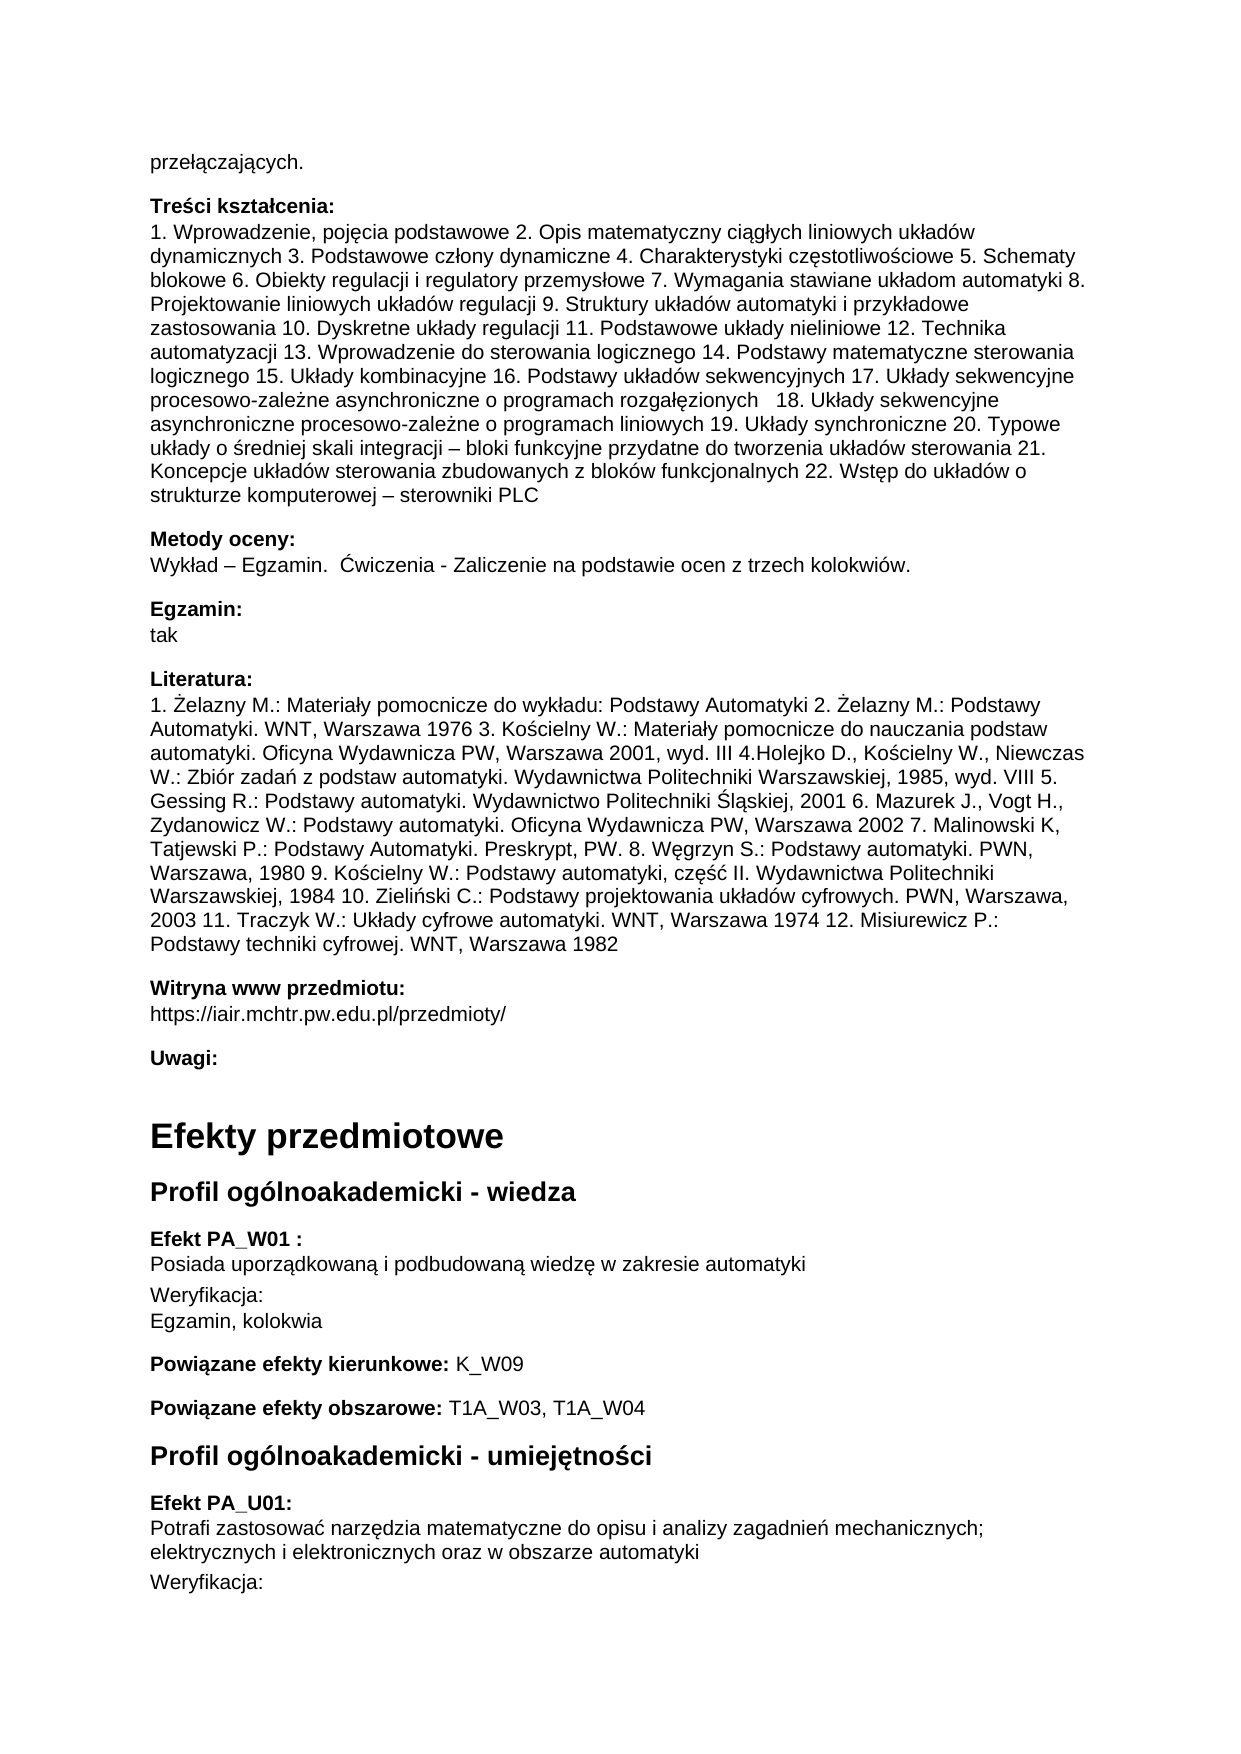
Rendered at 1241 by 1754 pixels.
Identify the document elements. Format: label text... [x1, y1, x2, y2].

subtitle Profil ogólnoakademicki - umiejętności [150, 1440, 1090, 1471]
text Uwagi: [150, 1046, 1090, 1070]
text Literatura: [150, 667, 1090, 691]
text Powiązane efekty obszarowe: T1A_W03, T1A_W04 [150, 1396, 1090, 1420]
text Treści kształcenia: [150, 194, 1090, 218]
text Posiada uporządkowaną i podbudowaną wiedzę w zakresie automatyki [150, 1252, 1090, 1276]
text Potrafi zastosować narzędzia matematyczne do opisu i analizy zagadnień mechanicznych; elektrycznych i elektronicznych oraz w obszarze automatyki [150, 1516, 1090, 1564]
subtitle Profil ogólnoakademicki - wiedza [150, 1176, 1090, 1207]
text tak [150, 623, 1090, 647]
text Efekt PA_W01 : [150, 1227, 1090, 1251]
text Weryfikacja: [150, 1282, 1090, 1306]
text Powiązane efekty kierunkowe: K_W09 [150, 1352, 1090, 1376]
text Weryfikacja: [150, 1570, 1090, 1594]
text 1. Żelazny M.: Materiały pomocnicze do wykładu: Podstawy Automatyki 2. Żelazny M.: Podstawy Automatyki. WNT, Warszawa 1976 3. Kościelny W.: Materiały pomocnicze do nauczania podstaw automatyki. Oficyna Wydawnicza PW, Warszawa 2001, wyd. III 4.Holejko D., Kościelny W., Niewczas W.: Zbiór zadań z podstaw automatyki. Wydawnictwa Politechniki Warszawskiej, 1985, wyd. VIII 5. Gessing R.: Podstawy automatyki. Wydawnictwo Politechniki Śląskiej, 2001 6. Mazurek J., Vogt H., Zydanowicz W.: Podstawy automatyki. Oficyna Wydawnicza PW, Warszawa 2002 7. Malinowski K, Tatjewski P.: Podstawy Automatyki. Preskrypt, PW. 8. Węgrzyn S.: Podstawy automatyki. PWN, Warszawa, 1980 9. Kościelny W.: Podstawy automatyki, część II. Wydawnictwa Politechniki Warszawskiej, 1984 10. Zieliński C.: Podstawy projektowania układów cyfrowych. PWN, Warszawa, 2003 11. Traczyk W.: Układy cyfrowe automatyki. WNT, Warszawa 1974 12. Misiurewicz P.: Podstawy techniki cyfrowej. WNT, Warszawa 1982 [150, 693, 1090, 956]
text Egzamin: [150, 597, 1090, 621]
subtitle Efekty przedmiotowe [150, 1116, 1090, 1156]
text https://iair.mchtr.pw.edu.pl/przedmioty/ [150, 1002, 1090, 1026]
text Metody oceny: [150, 527, 1090, 551]
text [150, 150, 1090, 174]
text Wykład – Egzamin. Ćwiczenia - Zaliczenie na podstawie ocen z trzech kolokwiów. [150, 553, 1090, 577]
text 1. Wprowadzenie, pojęcia podstawowe 2. Opis matematyczny ciągłych liniowych układów dynamicznych 3. Podstawowe człony dynamiczne 4. Charakterystyki częstotliwościowe 5. Schematy blokowe 6. Obiekty regulacji i regulatory przemysłowe 7. Wymagania stawiane układom automatyki 8. Projektowanie liniowych układów regulacji 9. Struktury układów automatyki i przykładowe zastosowania 10. Dyskretne układy regulacji 11. Podstawowe układy nieliniowe 12. Technika automatyzacji 13. Wprowadzenie do sterowania logicznego 14. Podstawy matematyczne sterowania logicznego 15. Układy kombinacyjne 16. Podstawy układów sekwencyjnych 17. Układy sekwencyjne procesowo-zależne asynchroniczne o programach rozgałęzionych 18. Układy sekwencyjne asynchroniczne procesowo-zależne o programach liniowych 19. Układy synchroniczne 20. Typowe układy o średniej skali integracji – bloki funkcyjne przydatne do tworzenia układów sterowania 21. Koncepcje układów sterowania zbudowanych z bloków funkcjonalnych 22. Wstęp do układów o strukturze komputerowej – sterowniki PLC [150, 220, 1090, 507]
text Efekt PA_U01: [150, 1491, 1090, 1515]
text Witryna www przedmiotu: [150, 976, 1090, 1000]
text Egzamin, kolokwia [150, 1308, 1090, 1332]
